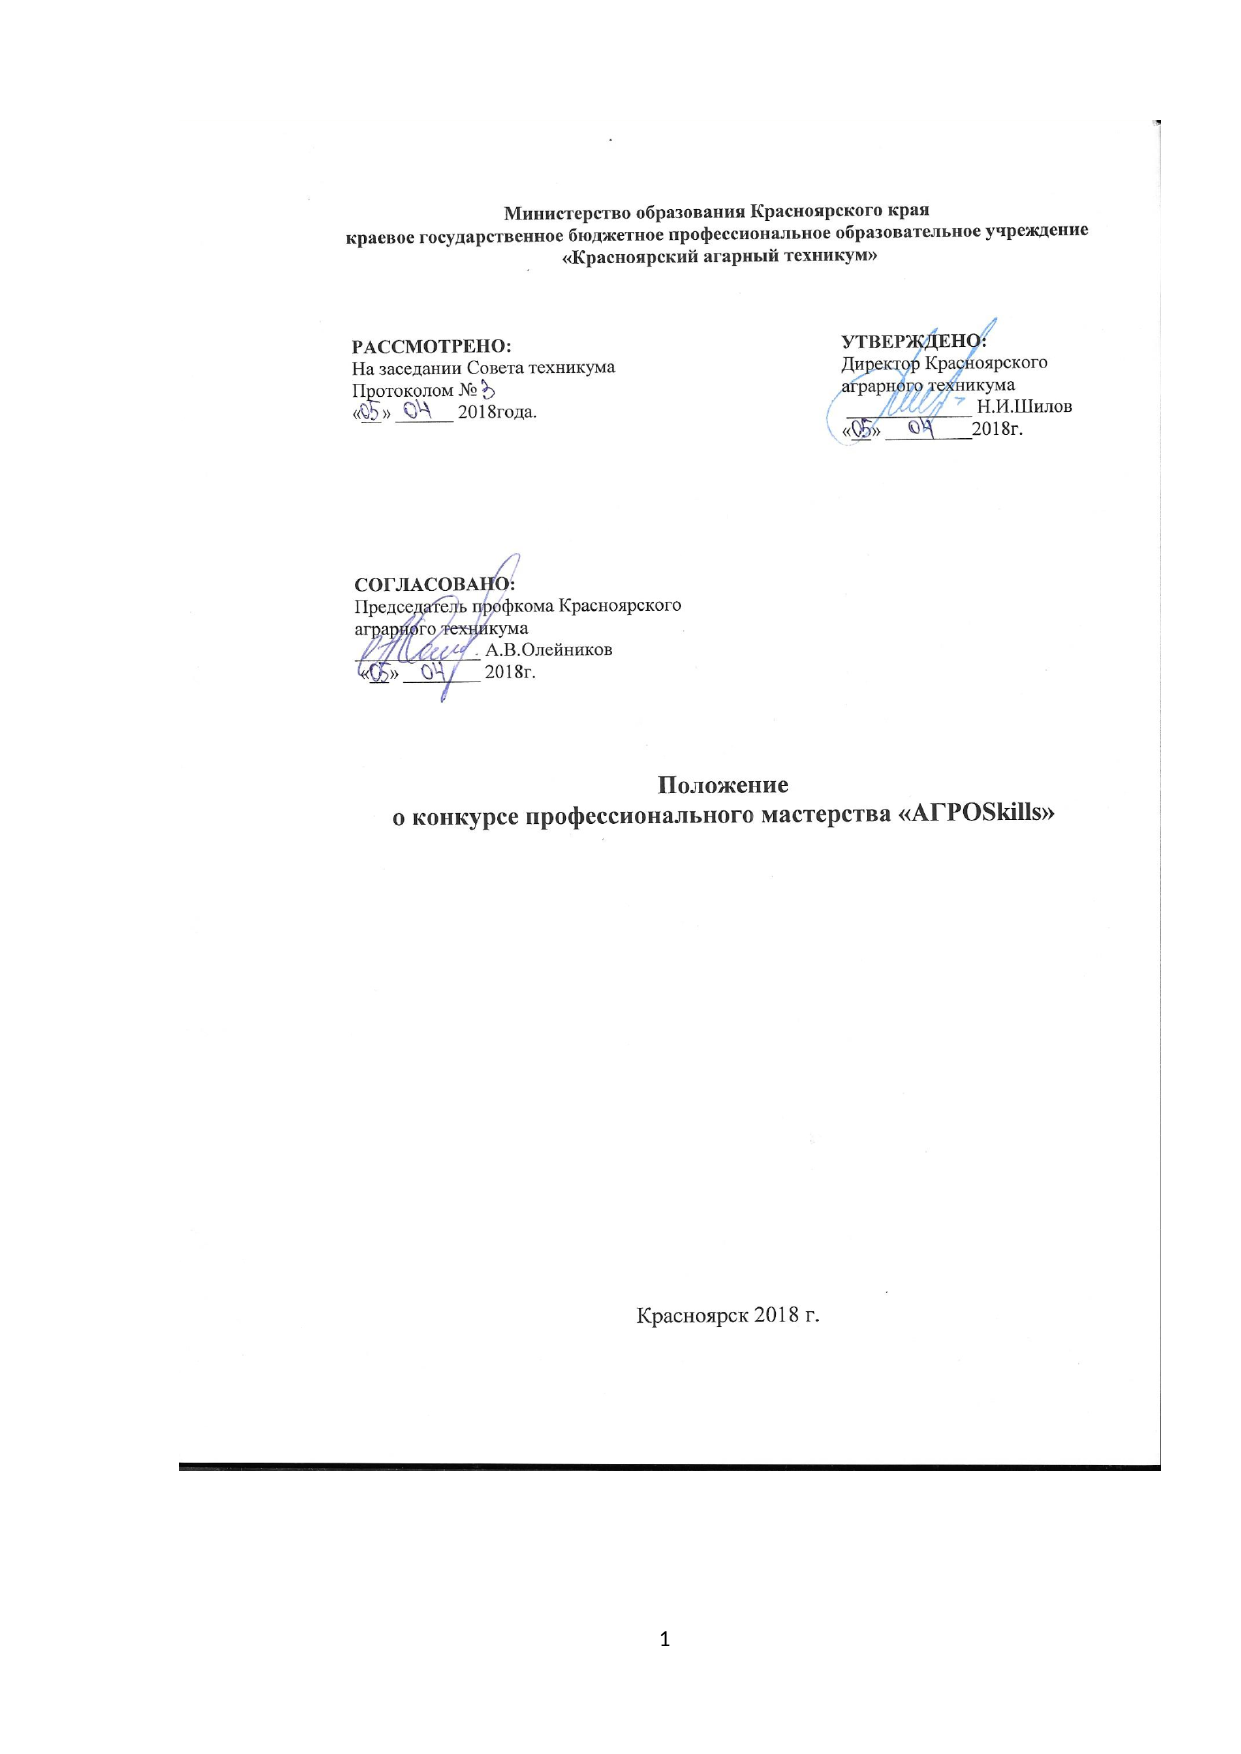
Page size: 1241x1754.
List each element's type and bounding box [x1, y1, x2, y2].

picture [180, 121, 1161, 1469]
